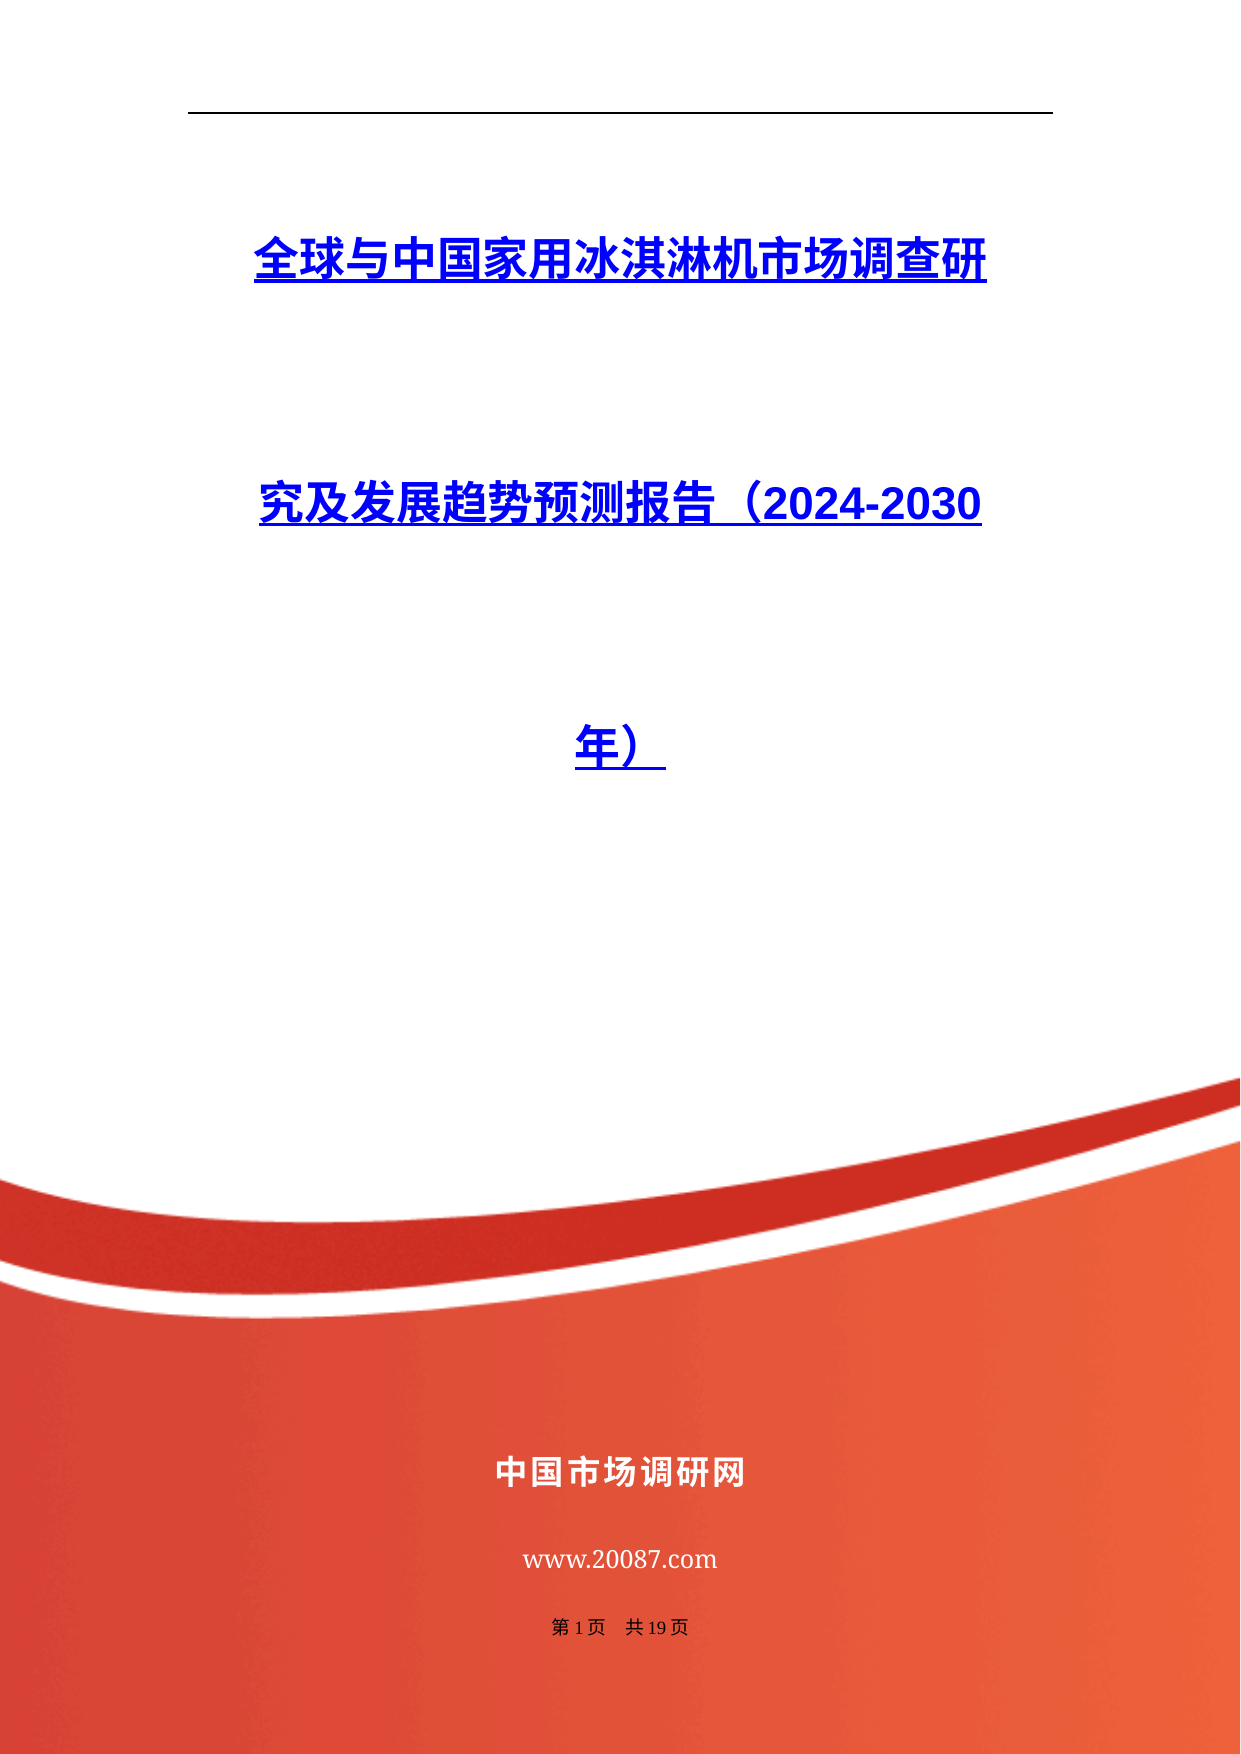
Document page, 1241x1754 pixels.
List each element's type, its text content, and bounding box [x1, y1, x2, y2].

subtitle 中国市场调研网 [187, 1437, 1053, 1502]
table_header 全球与中国家用冰淇淋机市场调查研究及发展趋势预测报告（2024-2030年） [188, 207, 1053, 871]
picture [0, 1006, 1241, 1754]
text www.20087.com [187, 1526, 1053, 1591]
